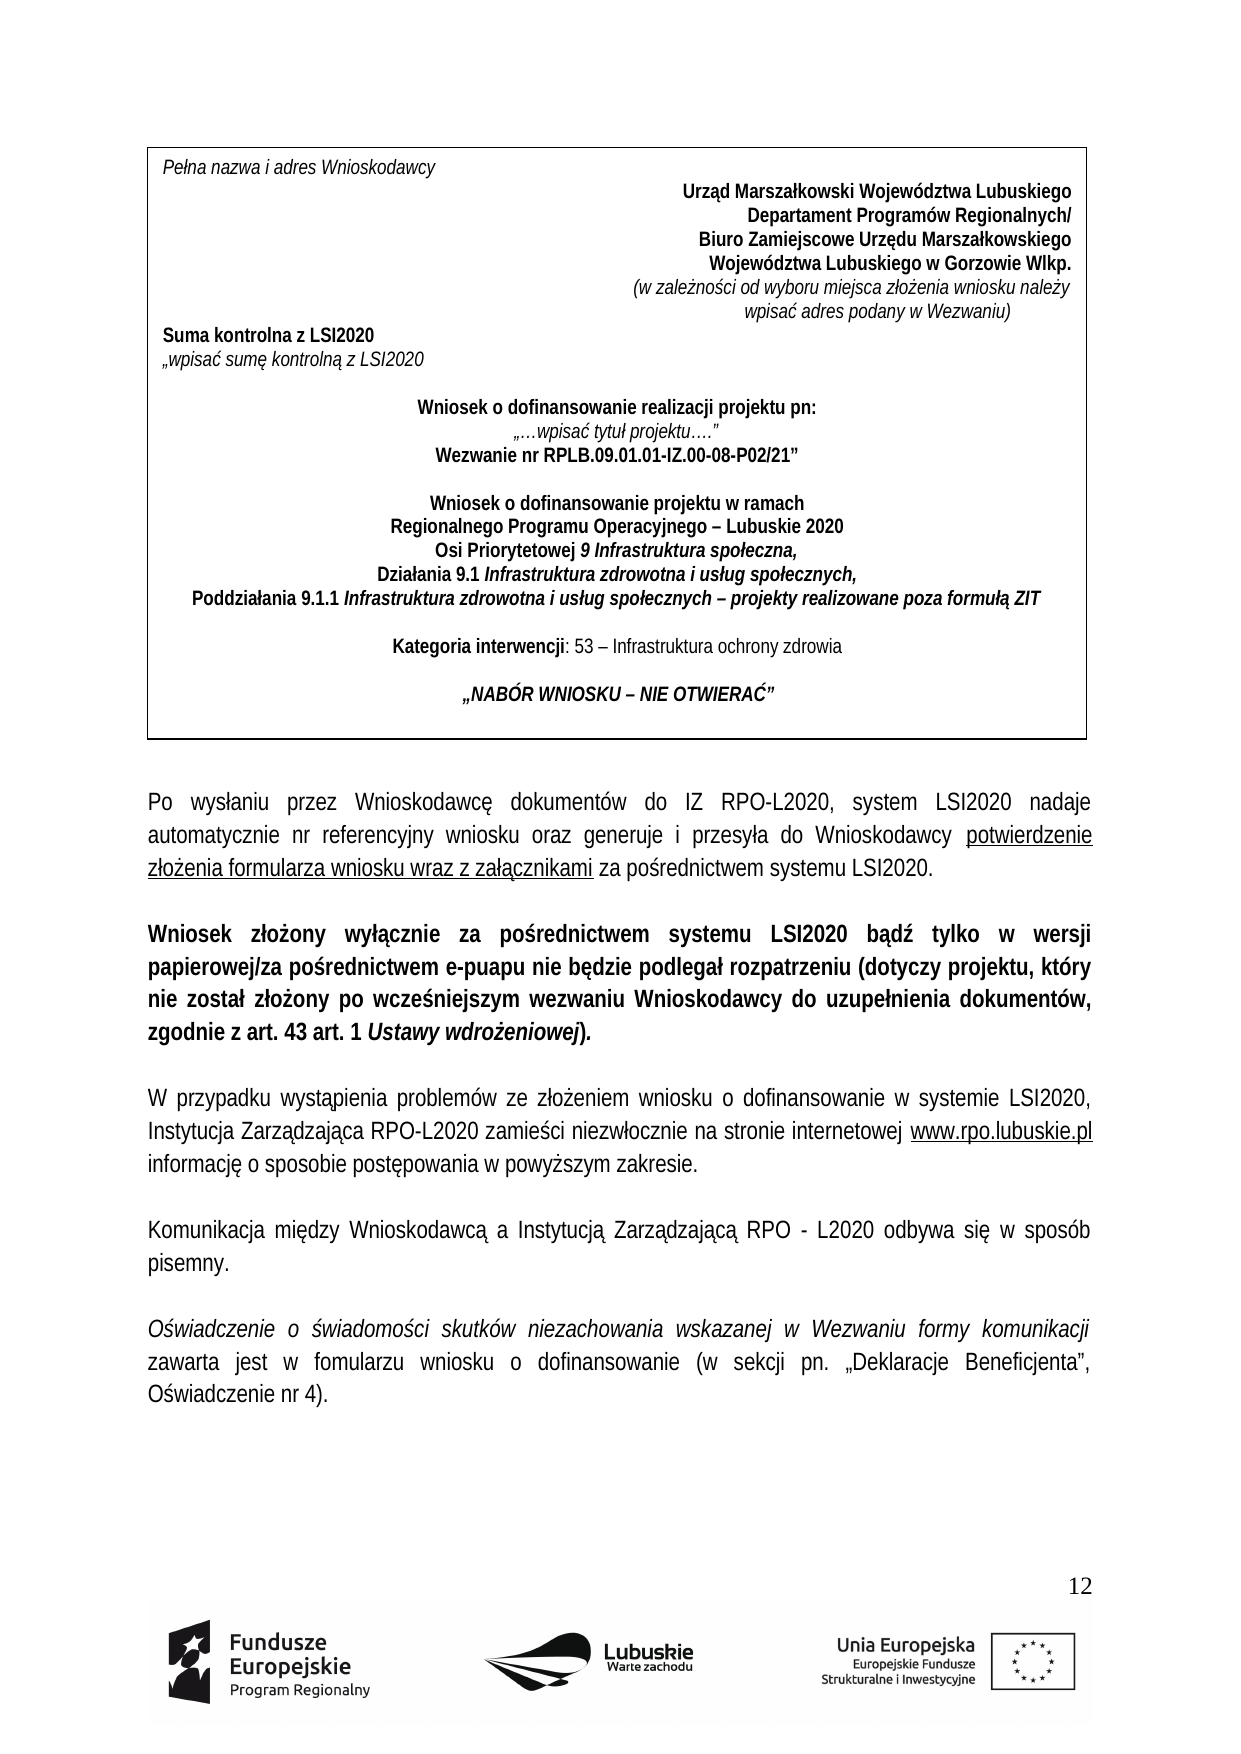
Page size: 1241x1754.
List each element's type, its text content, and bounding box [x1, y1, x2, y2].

text W przypadku wystąpienia problemów ze złożeniem wniosku o dofinansowanie w systemie LSI2020, Instytucja Zarządzająca RPO-L2020 zamieści niezwłocznie na stronie internetowej www.rpo.lubuskie.pl informację o sposobie postępowania w powyższym zakresie. [148, 1083, 1093, 1178]
text Komunikacja między Wnioskodawcą a Instytucją Zarządzającą RPO - L2020 odbywa się w sposób pisemny. [148, 1215, 1093, 1276]
text Oświadczenie o świadomości skutków niezachowania wskazanej w Wezwaniu formy komunikacji zawarta jest w fomularzu wniosku o dofinansowanie (w sekcji pn. „Deklaracje Beneficjenta”, Oświadczenie nr 4). [148, 1313, 1093, 1408]
text Wniosek złożony wyłącznie za pośrednictwem systemu LSI2020 bądź tylko w wersji papierowej/za pośrednictwem e-puapu nie będzie podlegał rozpatrzeniu (dotyczy projektu, który nie został złożony po wcześniejszym wezwaniu Wnioskodawcy do uzupełnienia dokumentów, zgodnie z art. 43 art. 1 Ustawy wdrożeniowej). [148, 918, 1093, 1046]
text Po wysłaniu przez Wnioskodawcę dokumentów do IZ RPO-L2020, system LSI2020 nadaje automatycznie nr referencyjny wniosku oraz generuje i przesyła do Wnioskodawcy potwierdzenie złożenia formularza wniosku wraz z załącznikami za pośrednictwem systemu LSI2020. [148, 787, 1093, 881]
picture [147, 1599, 1093, 1725]
